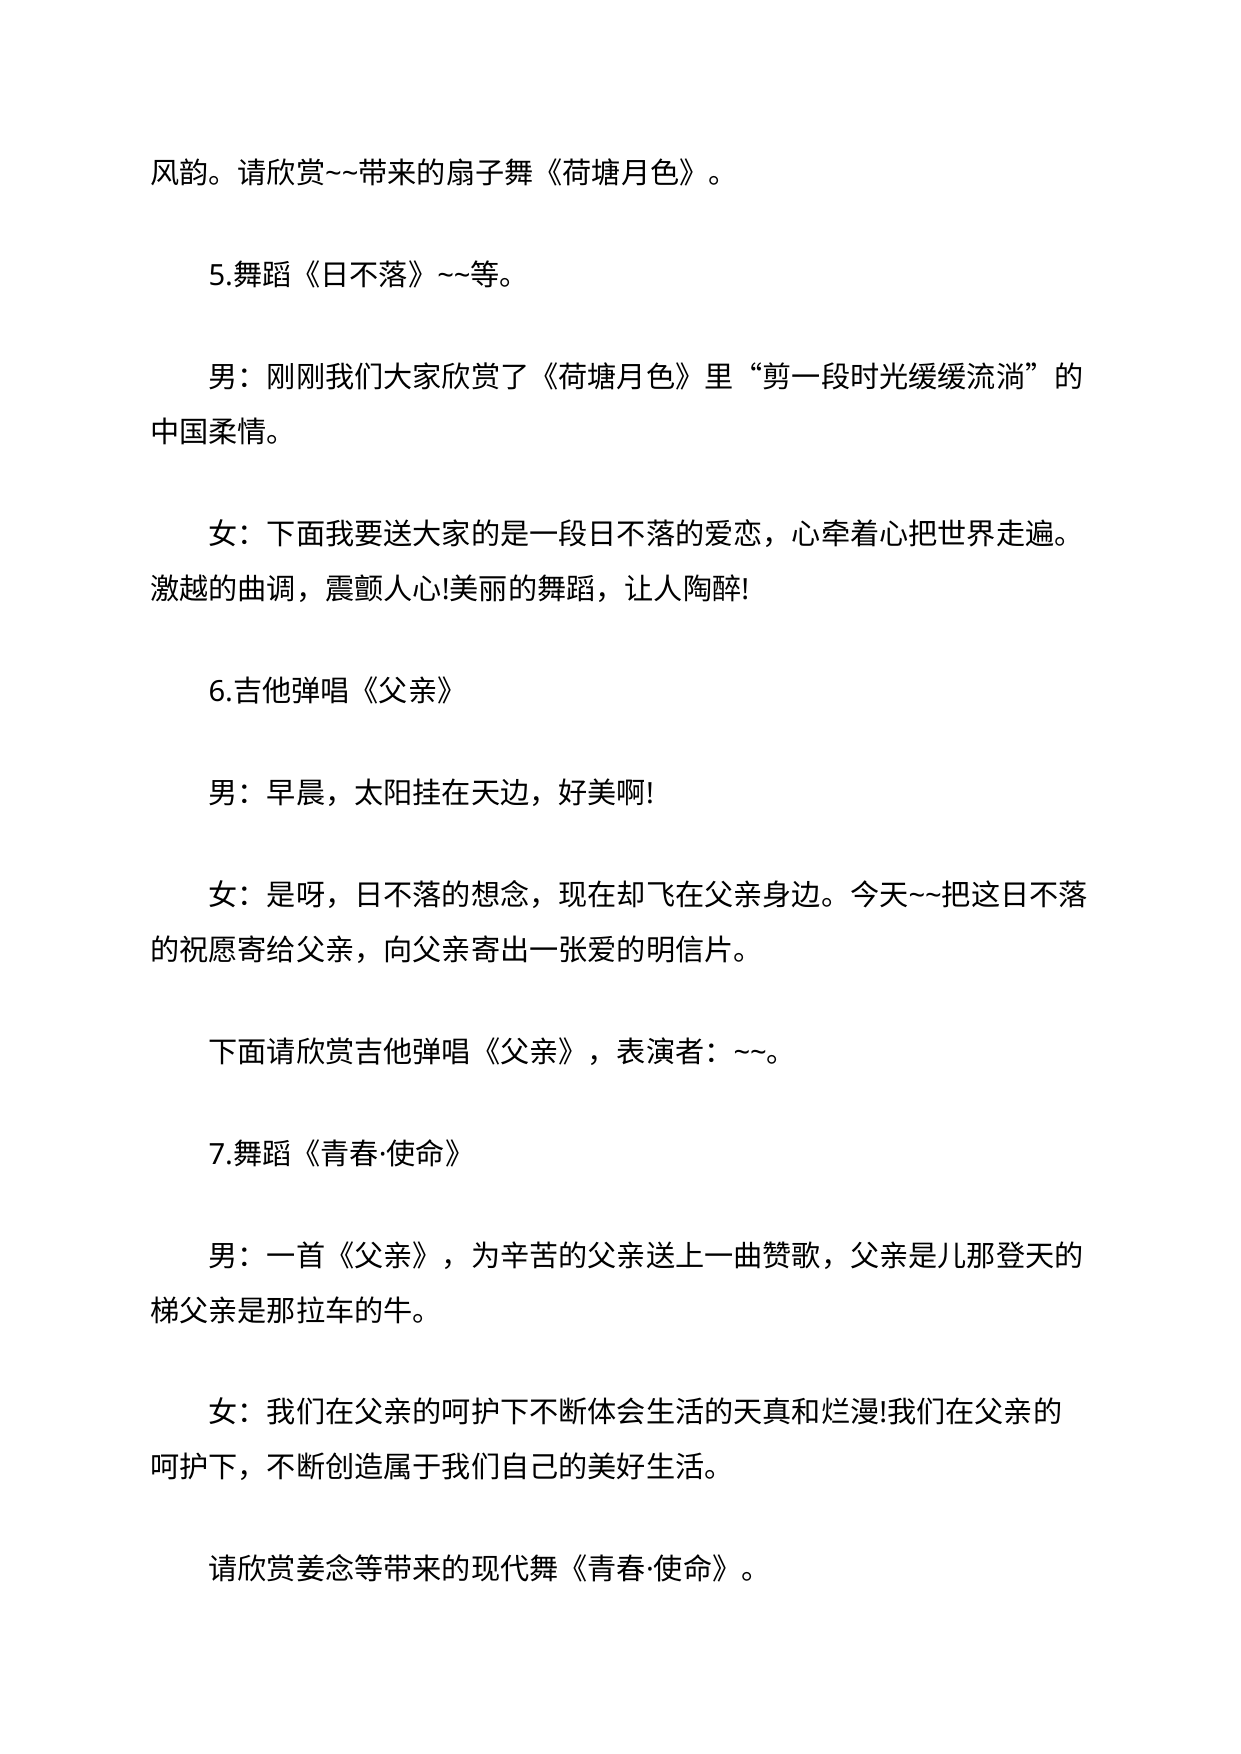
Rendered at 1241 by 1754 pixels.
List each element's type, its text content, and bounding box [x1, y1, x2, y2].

text 5.舞蹈《日不落》~~等。 [150, 252, 1090, 294]
text 下面请欣赏吉他弹唱《父亲》，表演者：~~。 [150, 1028, 1090, 1071]
text 女：是呀，日不落的想念，现在却飞在父亲身边。今天~~把这日不落的祝愿寄给父亲，向父亲寄出一张爱的明信片。 [150, 871, 1090, 969]
text 男：刚刚我们大家欣赏了《荷塘月色》里“剪一段时光缓缓流淌”的中国柔情。 [150, 354, 1090, 451]
text 6.吉他弹唱《父亲》 [150, 667, 1090, 710]
text 女：下面我要送大家的是一段日不落的爱恋，心牵着心把世界走遍。激越的曲调，震颤人心!美丽的舞蹈，让人陶醉! [150, 511, 1090, 608]
text 男：一首《父亲》，为辛苦的父亲送上一曲赞歌，父亲是儿那登天的梯父亲是那拉车的牛。 [150, 1232, 1090, 1329]
text 女：我们在父亲的呵护下不断体会生活的天真和烂漫!我们在父亲的呵护下，不断创造属于我们自己的美好生活。 [150, 1389, 1090, 1486]
text 男：早晨，太阳挂在天边，好美啊! [150, 769, 1090, 812]
text 请欣赏姜念等带来的现代舞《青春·使命》。 [150, 1546, 1090, 1588]
text 7.舞蹈《青春·使命》 [150, 1130, 1090, 1173]
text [150, 150, 1090, 192]
